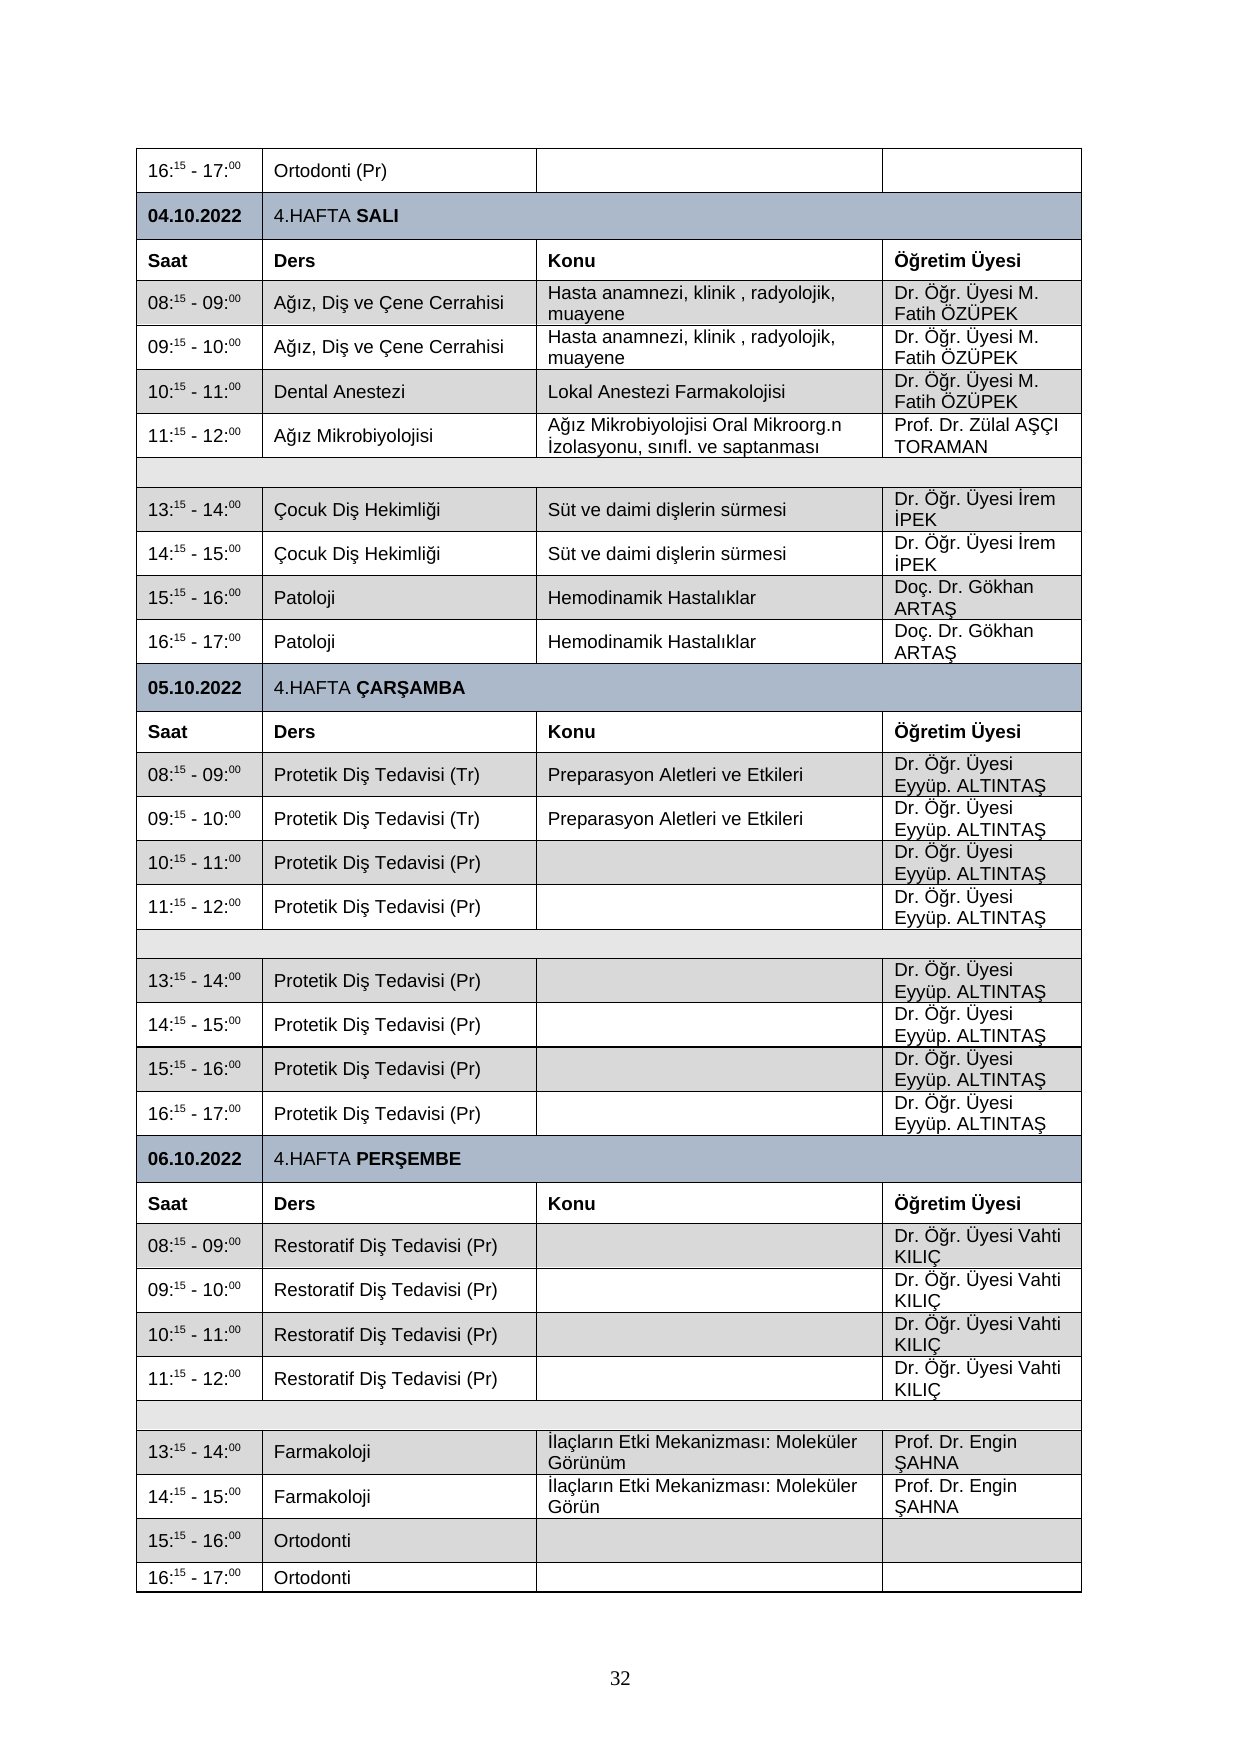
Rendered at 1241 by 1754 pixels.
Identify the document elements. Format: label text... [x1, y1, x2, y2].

table_cell Protetik Diş Tedavisi (Tr) [263, 753, 536, 796]
table_cell Farmakoloji [263, 1475, 536, 1518]
table_cell 16:15 - 17:00 [137, 620, 262, 663]
table_cell [883, 1563, 1081, 1591]
table_cell 15:15 - 16:00 [137, 1048, 262, 1091]
table_cell Saat [137, 712, 262, 752]
table_cell İlaçların Etki Mekanizması: Moleküler Görünüm [537, 1431, 882, 1474]
table_cell Farmakoloji [263, 1431, 536, 1474]
table_cell [537, 1092, 882, 1135]
table_cell Restoratif Diş Tedavisi (Pr) [263, 1313, 536, 1356]
table_cell 08:15 - 09:00 [137, 1224, 262, 1267]
table_cell 11:15 - 12:00 [137, 414, 262, 457]
table_cell 11:15 - 12:00 [137, 1357, 262, 1400]
table_cell 06.10.2022 [137, 1136, 262, 1182]
table_cell Dr. Öğr. Üyesi Eyyüp. ALTINTAŞ [883, 797, 1081, 840]
table_cell 15:15 - 16:00 [137, 1519, 262, 1562]
table_cell Ortodonti [263, 1563, 536, 1591]
table_cell Patoloji [263, 620, 536, 663]
table_cell 10:15 - 11:00 [137, 1313, 262, 1356]
table_cell 16:15 - 17:00 [137, 1092, 262, 1135]
table_cell 09:15 - 10:00 [137, 797, 262, 840]
table_cell 4.HAFTA SALI [263, 193, 1081, 239]
table_cell Dr. Öğr. Üyesi Eyyüp. ALTINTAŞ [883, 959, 1081, 1002]
table_cell Dr. Öğr. Üyesi Eyyüp. ALTINTAŞ [883, 885, 1081, 928]
table_cell 16:15 - 17:00 [137, 149, 262, 192]
table_cell 16:15 - 17:00 [137, 1563, 262, 1591]
table_cell 10:15 - 11:00 [137, 370, 262, 413]
table_cell Öğretim Üyesi [883, 240, 1081, 280]
table_cell Restoratif Diş Tedavisi (Pr) [263, 1224, 536, 1267]
table_cell Dr. Öğr. Üyesi Vahti KILIÇ [883, 1269, 1081, 1312]
table_cell 11:15 - 12:00 [137, 885, 262, 928]
table_cell Dr. Öğr. Üyesi M. Fatih ÖZÜPEK [883, 370, 1081, 413]
table_cell 15:15 - 16:00 [137, 576, 262, 619]
table_cell [537, 149, 882, 192]
table_cell Protetik Diş Tedavisi (Pr) [263, 1048, 536, 1091]
table_cell [537, 841, 882, 884]
table_cell [537, 885, 882, 928]
table_cell Patoloji [263, 576, 536, 619]
table_cell Konu [537, 240, 882, 280]
table_cell Hasta anamnezi, klinik , radyolojik, muayene [537, 326, 882, 369]
table_cell 13:15 - 14:00 [137, 488, 262, 531]
table_cell 09:15 - 10:00 [137, 1269, 262, 1312]
table_cell 13:15 - 14:00 [137, 959, 262, 1002]
table_cell Öğretim Üyesi [883, 1183, 1081, 1223]
table_cell Dr. Öğr. Üyesi İrem İPEK [883, 488, 1081, 531]
table_cell [537, 1224, 882, 1267]
table_cell Protetik Diş Tedavisi (Pr) [263, 959, 536, 1002]
table_cell Dental Anestezi [263, 370, 536, 413]
table_cell [137, 458, 1081, 487]
table_cell [537, 1313, 882, 1356]
table_cell Dr. Öğr. Üyesi M. Fatih ÖZÜPEK [883, 326, 1081, 369]
table_cell Prof. Dr. Engin ŞAHNA [883, 1475, 1081, 1518]
table_cell 09:15 - 10:00 [137, 326, 262, 369]
table_cell Çocuk Diş Hekimliği [263, 488, 536, 531]
table_cell Doç. Dr. Gökhan ARTAŞ [883, 576, 1081, 619]
table_cell Protetik Diş Tedavisi (Pr) [263, 1003, 536, 1046]
table_cell Ağız, Diş ve Çene Cerrahisi [263, 326, 536, 369]
table_cell Prof. Dr. Engin ŞAHNA [883, 1431, 1081, 1474]
table_cell Konu [537, 712, 882, 752]
table_cell Dr. Öğr. Üyesi Eyyüp. ALTINTAŞ [883, 1048, 1081, 1091]
table_cell 05.10.2022 [137, 664, 262, 711]
table_cell Ders [263, 240, 536, 280]
table_cell Doç. Dr. Gökhan ARTAŞ [883, 620, 1081, 663]
table_cell 14:15 - 15:00 [137, 532, 262, 575]
table_cell [537, 1357, 882, 1400]
table_cell 4.HAFTA ÇARŞAMBA [263, 664, 1081, 711]
table_cell Dr. Öğr. Üyesi Eyyüp. ALTINTAŞ [883, 753, 1081, 796]
table_cell 13:15 - 14:00 [137, 1431, 262, 1474]
table_cell Ortodonti [263, 1519, 536, 1562]
table_cell [883, 149, 1081, 192]
table_cell Konu [537, 1183, 882, 1223]
table_cell 14:15 - 15:00 [137, 1475, 262, 1518]
table_cell Restoratif Diş Tedavisi (Pr) [263, 1357, 536, 1400]
table_cell Ders [263, 1183, 536, 1223]
table_cell Süt ve daimi dişlerin sürmesi [537, 532, 882, 575]
table_cell Dr. Öğr. Üyesi Eyyüp. ALTINTAŞ [883, 1092, 1081, 1135]
table_cell Protetik Diş Tedavisi (Pr) [263, 841, 536, 884]
table_cell Restoratif Diş Tedavisi (Pr) [263, 1269, 536, 1312]
table_cell Hemodinamik Hastalıklar [537, 620, 882, 663]
table_cell 14:15 - 15:00 [137, 1003, 262, 1046]
table_cell [537, 1048, 882, 1091]
table_cell [137, 930, 1081, 958]
table_cell Ağız, Diş ve Çene Cerrahisi [263, 281, 536, 324]
table_cell Dr. Öğr. Üyesi M. Fatih ÖZÜPEK [883, 281, 1081, 324]
table_cell 04.10.2022 [137, 193, 262, 239]
table_cell Protetik Diş Tedavisi (Tr) [263, 797, 536, 840]
table_cell Dr. Öğr. Üyesi Eyyüp. ALTINTAŞ [883, 1003, 1081, 1046]
table_cell 10:15 - 11:00 [137, 841, 262, 884]
table_cell 08:15 - 09:00 [137, 753, 262, 796]
table_cell [537, 1003, 882, 1046]
table_cell 08:15 - 09:00 [137, 281, 262, 324]
table_cell Süt ve daimi dişlerin sürmesi [537, 488, 882, 531]
table_cell Dr. Öğr. Üyesi İrem İPEK [883, 532, 1081, 575]
table_cell [883, 1519, 1081, 1562]
table_cell Protetik Diş Tedavisi (Pr) [263, 1092, 536, 1135]
table_cell [537, 1519, 882, 1562]
table_cell Dr. Öğr. Üyesi Eyyüp. ALTINTAŞ [883, 841, 1081, 884]
table_cell Preparasyon Aletleri ve Etkileri [537, 797, 882, 840]
table_cell Prof. Dr. Zülal AŞÇI TORAMAN [883, 414, 1081, 457]
table_cell Hemodinamik Hastalıklar [537, 576, 882, 619]
table_cell Dr. Öğr. Üyesi Vahti KILIÇ [883, 1313, 1081, 1356]
table_cell İlaçların Etki Mekanizması: Moleküler Görün [537, 1475, 882, 1518]
table_cell Lokal Anestezi Farmakolojisi [537, 370, 882, 413]
table_cell Hasta anamnezi, klinik , radyolojik, muayene [537, 281, 882, 324]
table_cell Ders [263, 712, 536, 752]
table_cell [537, 1269, 882, 1312]
table_cell Ağız Mikrobiyolojisi Oral Mikroorg.n İzolasyonu, sınıfl. ve saptanması [537, 414, 882, 457]
table_cell Saat [137, 240, 262, 280]
table_cell Çocuk Diş Hekimliği [263, 532, 536, 575]
table_cell Saat [137, 1183, 262, 1223]
table_cell Preparasyon Aletleri ve Etkileri [537, 753, 882, 796]
table_cell Protetik Diş Tedavisi (Pr) [263, 885, 536, 928]
table_cell [137, 1401, 1081, 1429]
table_cell Dr. Öğr. Üyesi Vahti KILIÇ [883, 1224, 1081, 1267]
table_cell Öğretim Üyesi [883, 712, 1081, 752]
table_cell [537, 959, 882, 1002]
table_cell Dr. Öğr. Üyesi Vahti KILIÇ [883, 1357, 1081, 1400]
table_cell [537, 1563, 882, 1591]
table_cell Ortodonti (Pr) [263, 149, 536, 192]
table_cell Ağız Mikrobiyolojisi [263, 414, 536, 457]
table_cell 4.HAFTA PERŞEMBE [263, 1136, 1081, 1182]
